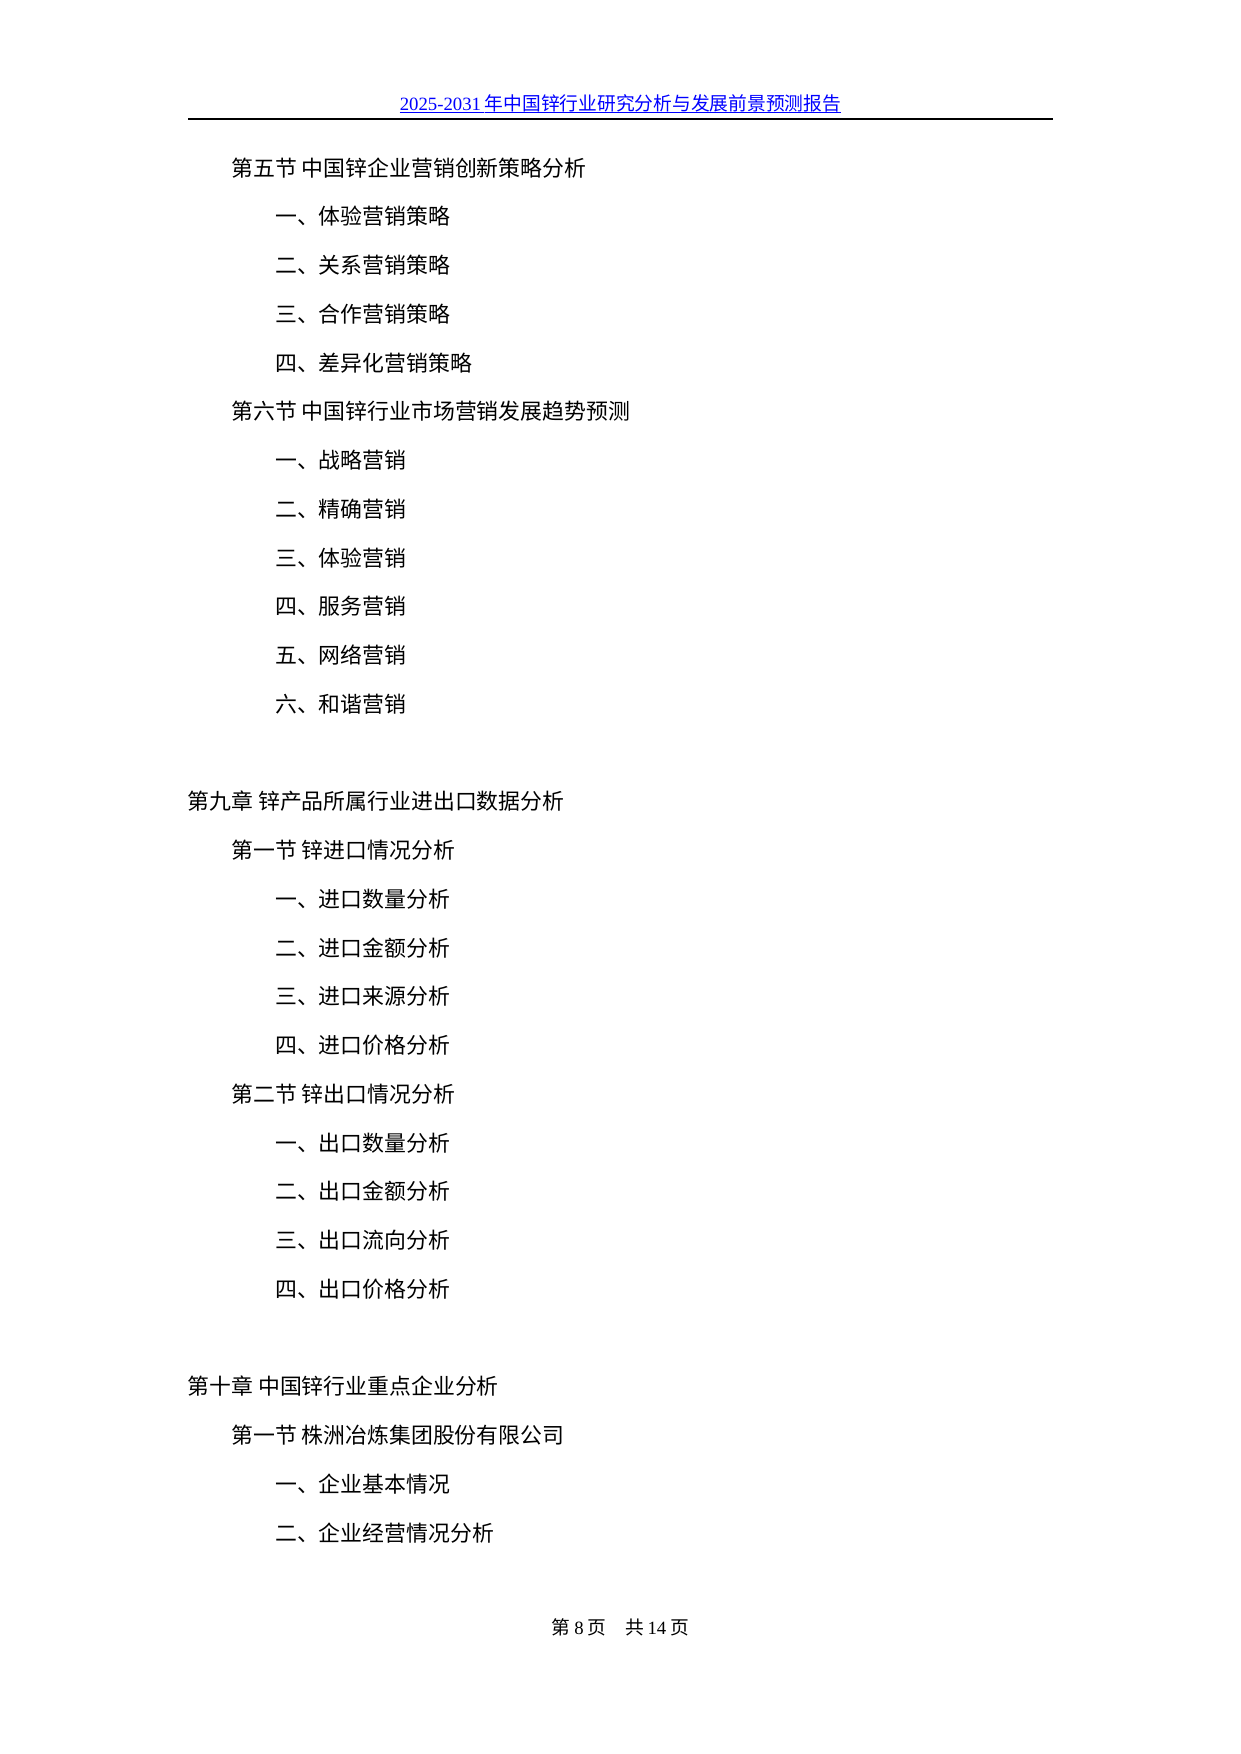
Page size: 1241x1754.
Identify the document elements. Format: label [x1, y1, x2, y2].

text [187, 150, 1053, 1548]
